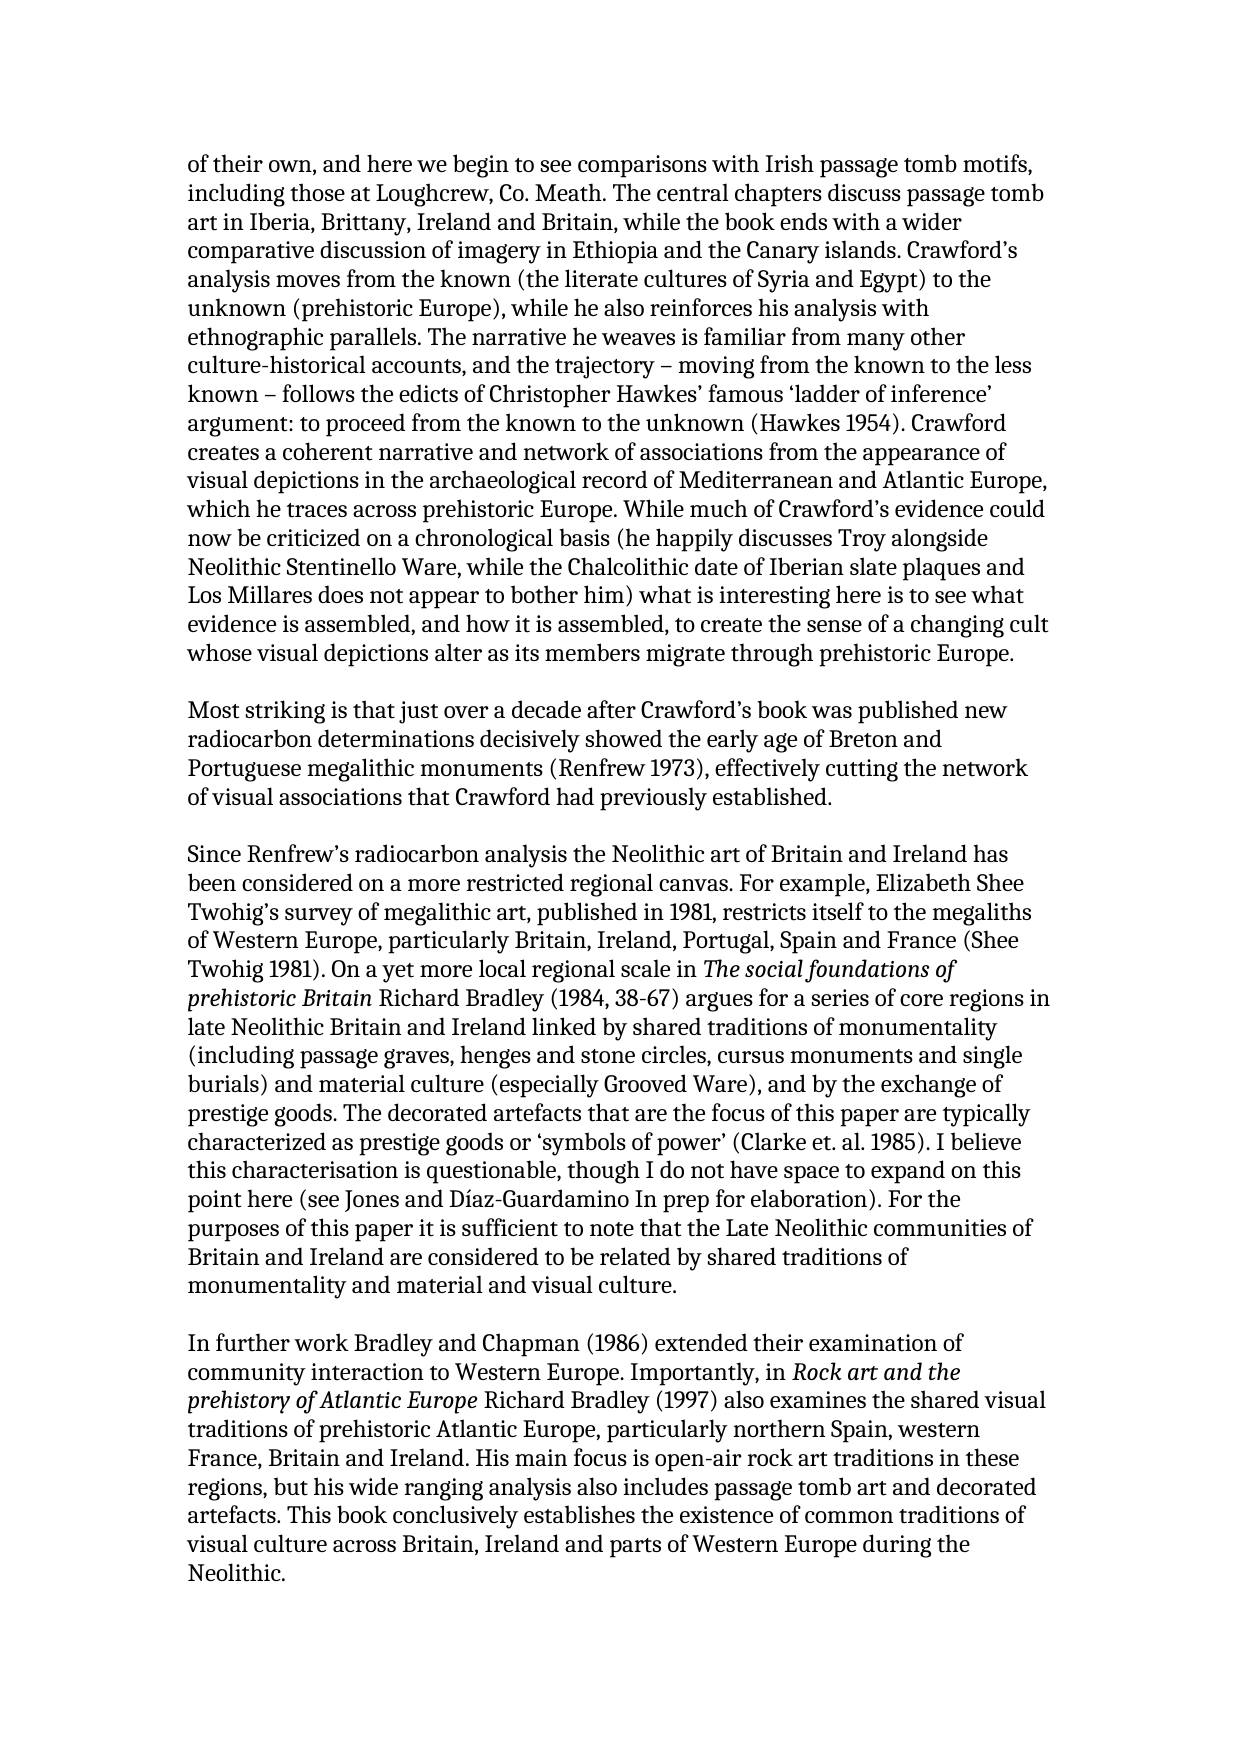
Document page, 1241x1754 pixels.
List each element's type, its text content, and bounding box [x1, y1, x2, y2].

text Most striking is that just over a decade after Crawford’s book was published new radiocarbon determinations decisively showed the early age of Breton and Portuguese megalithic monuments (Renfrew 1973), effectively cutting the network of visual associations that Crawford had previously established. [187, 696, 1053, 811]
text Since Renfrew’s radiocarbon analysis the Neolithic art of Britain and Ireland has been considered on a more restricted regional canvas. For example, Elizabeth Shee Twohig’s survey of megalithic art, published in 1981, restricts itself to the megaliths of Western Europe, particularly Britain, Ireland, Portugal, Spain and France (Shee Twohig 1981). On a yet more local regional scale in The social foundations of prehistoric Britain Richard Bradley (1984, 38-67) argues for a series of core regions in late Neolithic Britain and Ireland linked by shared traditions of monumentality (including passage graves, henges and stone circles, cursus monuments and single burials) and material culture (especially Grooved Ware), and by the exchange of prestige goods. The decorated artefacts that are the focus of this paper are typically characterized as prestige goods or ‘symbols of power’ (Clarke et. al. 1985). I believe this characterisation is questionable, though I do not have space to expand on this point here (see Jones and Díaz-Guardamino In prep for elaboration). For the purposes of this paper it is sufficient to note that the Late Neolithic communities of Britain and Ireland are considered to be related by shared traditions of monumentality and material and visual culture. [187, 840, 1053, 1300]
text In further work Bradley and Chapman (1986) extended their examination of community interaction to Western Europe. Importantly, in Rock art and the prehistory of Atlantic Europe Richard Bradley (1997) also examines the shared visual traditions of prehistoric Atlantic Europe, particularly northern Spain, western France, Britain and Ireland. His main focus is open-air rock art traditions in these regions, but his wide ranging analysis also includes passage tomb art and decorated artefacts. This book conclusively establishes the existence of common traditions of visual culture across Britain, Ireland and parts of Western Europe during the Neolithic. [187, 1329, 1053, 1587]
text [187, 150, 1053, 667]
